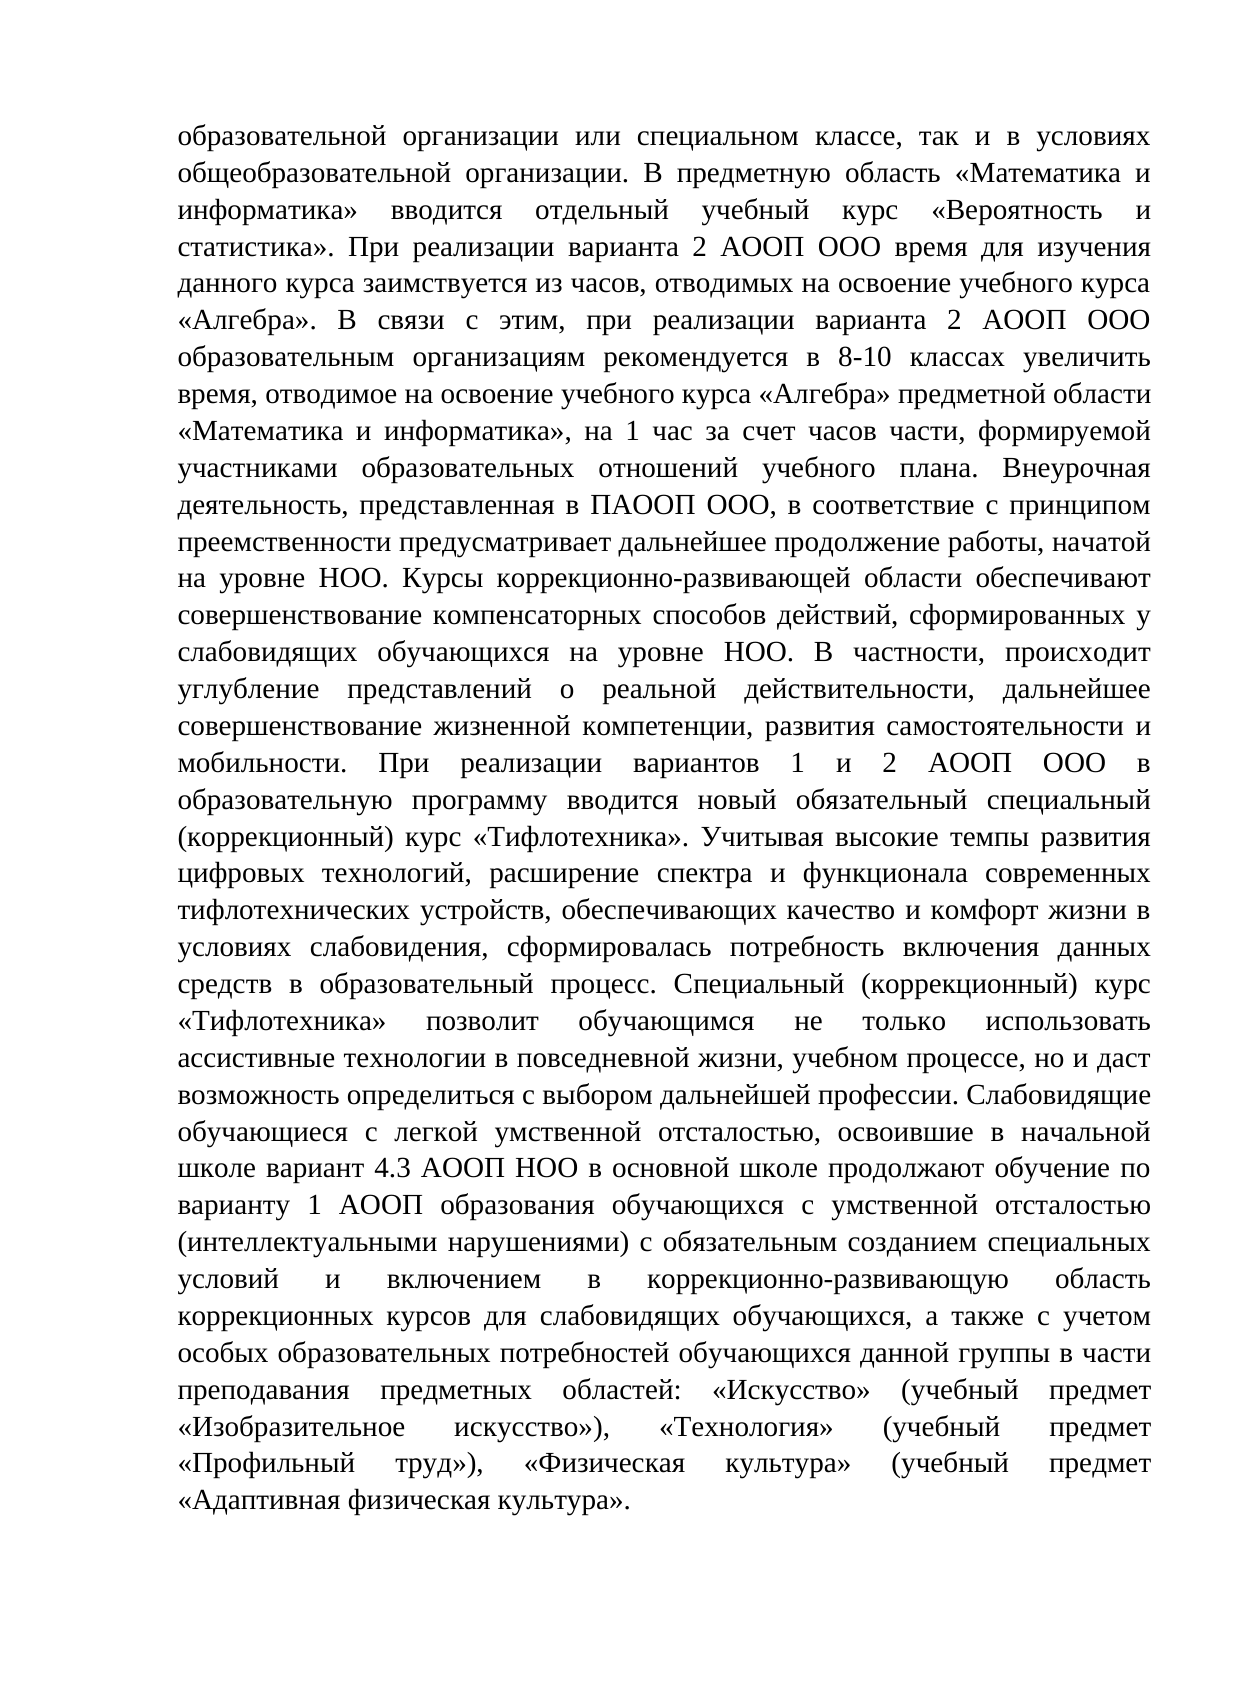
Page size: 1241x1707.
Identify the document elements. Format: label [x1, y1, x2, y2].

text [177, 118, 1152, 1516]
